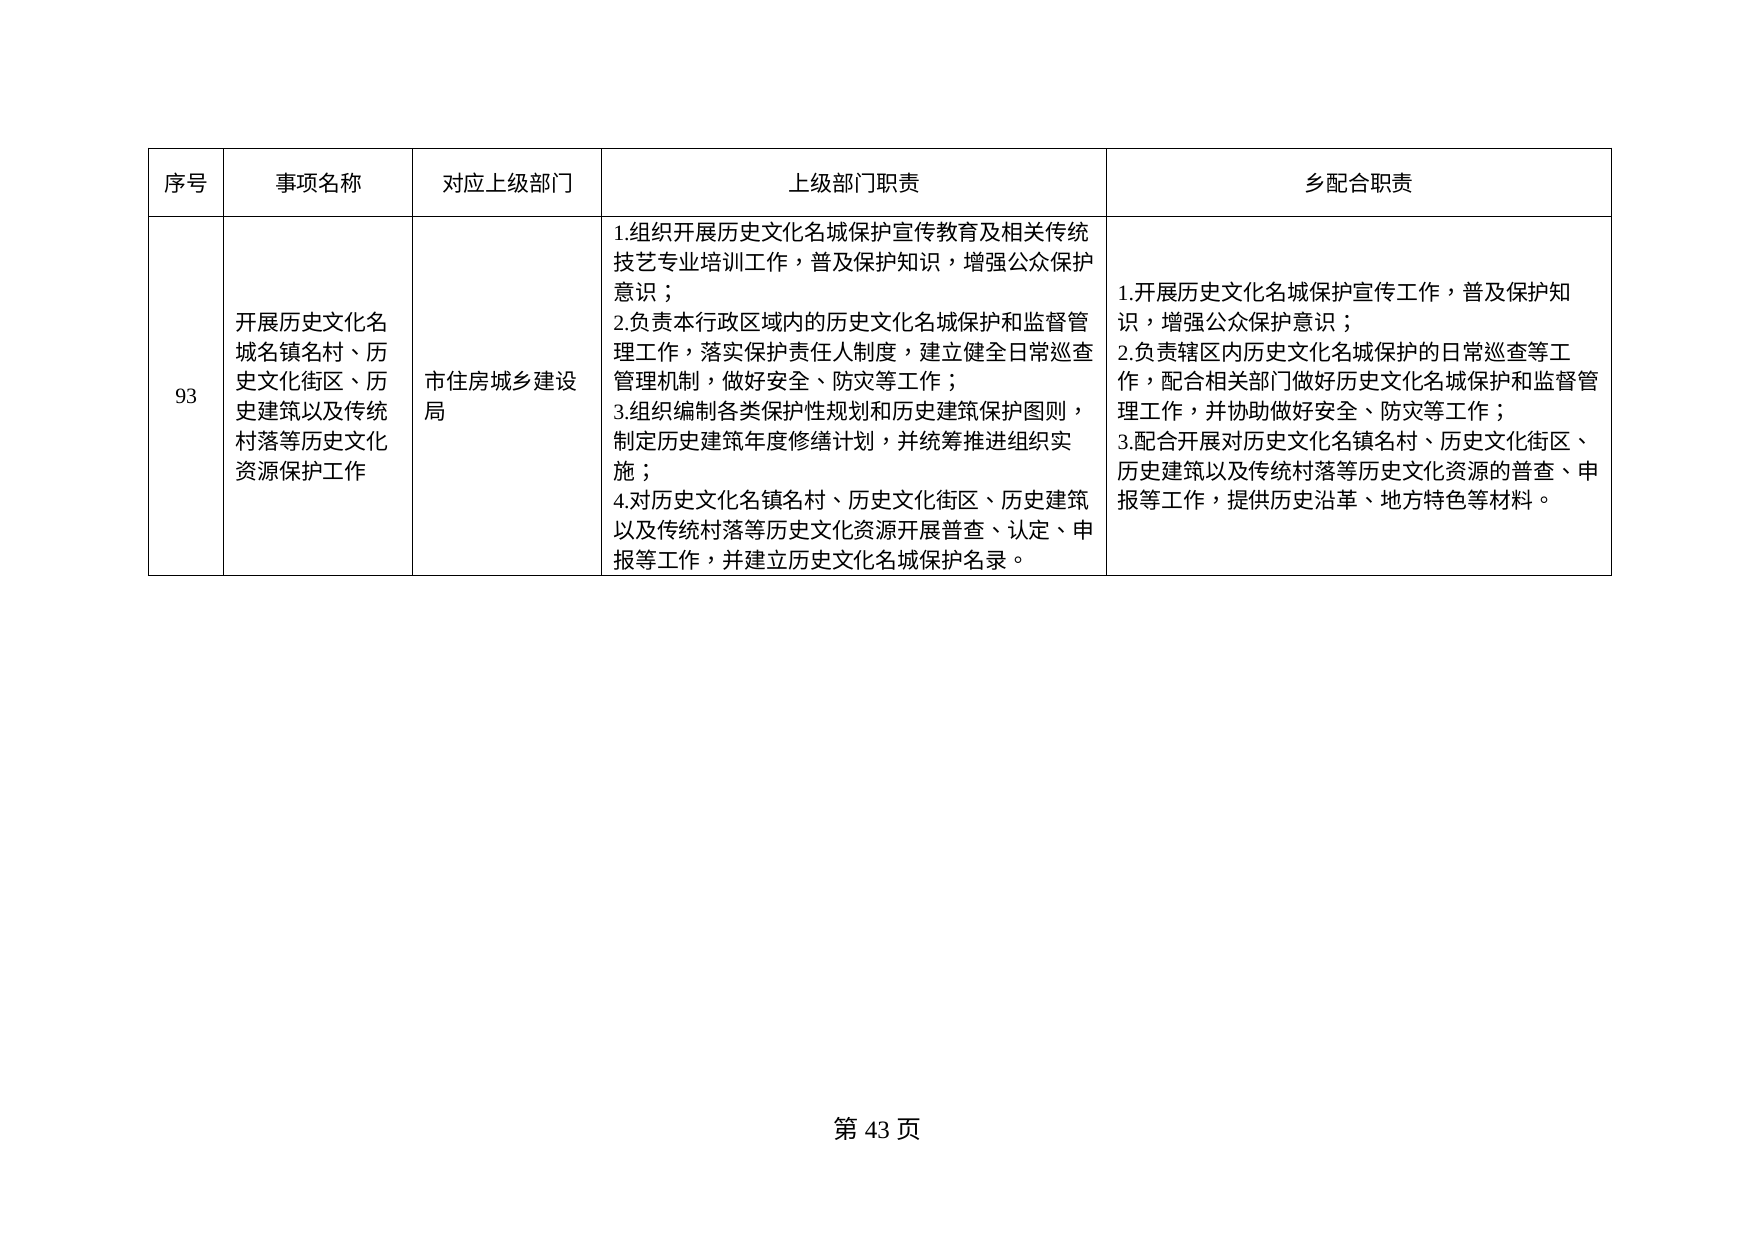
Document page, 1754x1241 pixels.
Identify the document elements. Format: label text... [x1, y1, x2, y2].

table_header 序号 [149, 149, 223, 216]
table_cell 93 [149, 217, 223, 575]
table_header 事项名称 [224, 149, 412, 216]
table_header 乡配合职责 [1107, 149, 1611, 216]
table_header 上级部门职责 [602, 149, 1106, 216]
table_cell 1.开展历史文化名城保护宣传工作，普及保护知识，增强公众保护意识； 2.负责辖区内历史文化名城保护的日常巡查等工作，配合相关部门做好历史文化名城保护和监督管理工作，并协助做好安全、防灾等工作； 3.配合开展对历史文化名镇名村、历史文化街区、历史建筑以及传统村落等历史文化资源的普查、申报等工作，提供历史沿革、地方特色等材料。 [1107, 217, 1611, 575]
table_cell 1.组织开展历史文化名城保护宣传教育及相关传统技艺专业培训工作，普及保护知识，增强公众保护意识； 2.负责本行政区域内的历史文化名城保护和监督管理工作，落实保护责任人制度，建立健全日常巡查管理机制，做好安全、防灾等工作； 3.组织编制各类保护性规划和历史建筑保护图则，制定历史建筑年度修缮计划，并统筹推进组织实施； 4.对历史文化名镇名村、历史文化街区、历史建筑以及传统村落等历史文化资源开展普查、认定、申报等工作，并建立历史文化名城保护名录。 [602, 217, 1106, 575]
table_cell 开展历史文化名城名镇名村、历史文化街区、历史建筑以及传统村落等历史文化资源保护工作 [224, 217, 412, 575]
table_cell 市住房城乡建设局 [413, 217, 601, 575]
table_header 对应上级部门 [413, 149, 601, 216]
